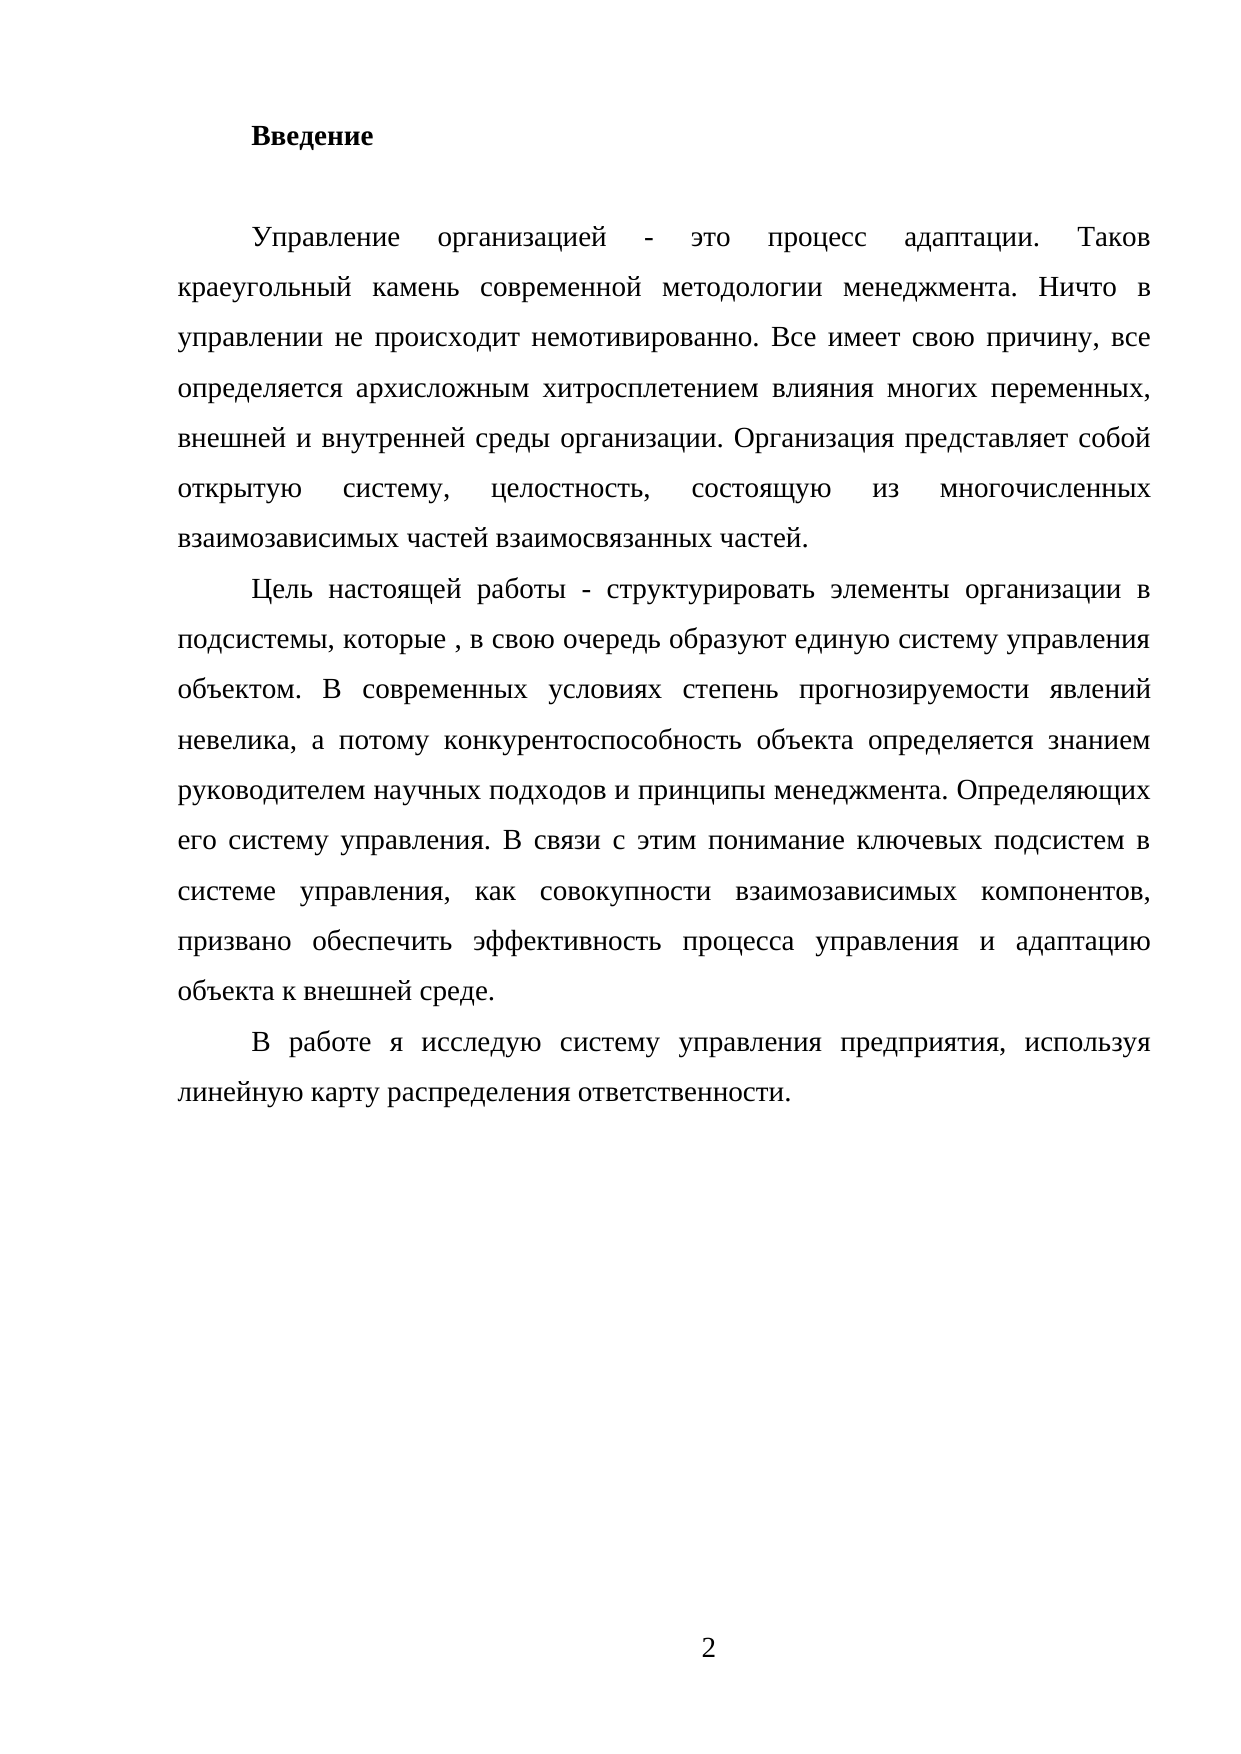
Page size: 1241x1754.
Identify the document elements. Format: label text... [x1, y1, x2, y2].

text Управление организацией - это процесс адаптации. Таков краеугольный камень современной методологии менеджмента. Ничто в управлении не происходит немотивированно. Все имеет свою причину, все определяется архисложным хитросплетением влияния многих переменных, внешней и внутренней среды организации. Организация представляет собой открытую систему, целостность, состоящую из многочисленных взаимозависимых частей взаимосвязанных частей. [177, 219, 1152, 554]
text В работе я исследую систему управления предприятия, используя линейную карту распределения ответственности. [177, 1024, 1152, 1108]
text Цель настоящей работы - структурировать элементы организации в подсистемы, которые , в свою очередь образуют единую систему управления объектом. В современных условиях степень прогнозируемости явлений невелика, а потому конкурентоспособность объекта определяется знанием руководителем научных подходов и принципы менеджмента. Определяющих его систему управления. В связи с этим понимание ключевых подсистем в системе управления, как совокупности взаимозависимых компонентов, призвано обеспечить эффективность процесса управления и адаптацию объекта к внешней среде. [177, 571, 1152, 1007]
text Введение [251, 118, 1152, 152]
